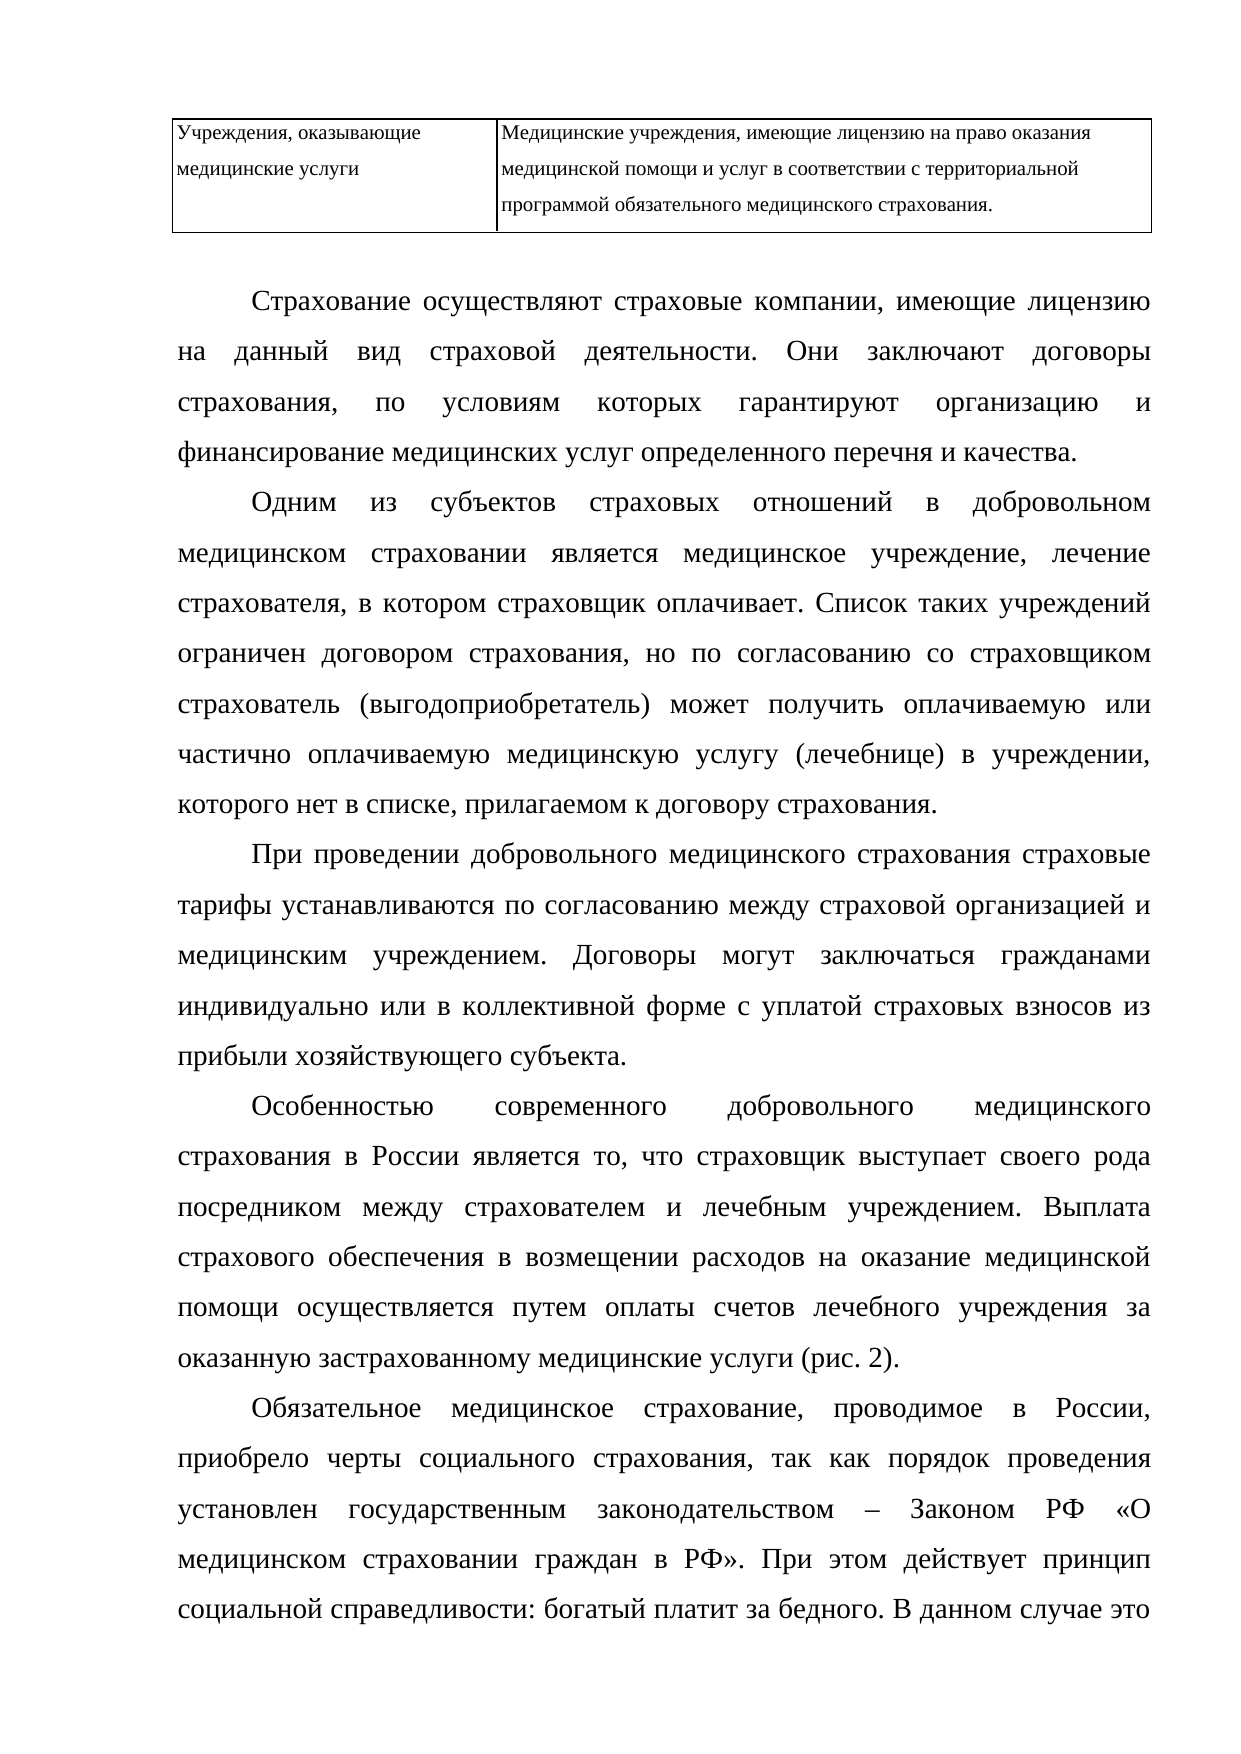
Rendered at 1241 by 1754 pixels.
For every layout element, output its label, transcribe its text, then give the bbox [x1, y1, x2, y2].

text Одним из субъектов страховых отношений в добровольном медицинском страховании является медицинское учреждение, лечение страхователя, в котором страховщик оплачивает. Список таких учреждений ограничен договором страхования, но по согласованию со страховщиком страхователь (выгодоприобретатель) может получить оплачиваемую или частично оплачиваемую медицинскую услугу (лечебнице) в учреждении, которого нет в списке, прилагаемом к договору страхования. [177, 484, 1152, 820]
table_cell Медицинские учреждения, имеющие лицензию на право оказания медицинской помощи и услуг в соответствии с территориальной программой обязательного медицинского страхования. [498, 120, 1151, 231]
text При проведении добровольного медицинского страхования страховые тарифы устанавливаются по согласованию между страховой организацией и медицинским учреждением. Договоры могут заключаться гражданами индивидуально или в коллективной форме с уплатой страховых взносов из прибыли хозяйствующего субъекта. [177, 837, 1152, 1071]
text Особенностью современного добровольного медицинского страхования в России является то, что страховщик выступает своего рода посредником между страхователем и лечебным учреждением. Выплата страхового обеспечения в возмещении расходов на оказание медицинской помощи осуществляется путем оплаты счетов лечебного учреждения за оказанную застрахованному медицинские услуги (рис. 2). [177, 1088, 1152, 1373]
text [177, 1390, 1152, 1625]
table_cell Учреждения, оказывающие медицинские услуги [173, 120, 496, 231]
text Страхование осуществляют страховые компании, имеющие лицензию на данный вид страховой деятельности. Они заключают договоры страхования, по условиям которых гарантируют организацию и финансирование медицинских услуг определенного перечня и качества. [177, 283, 1152, 468]
